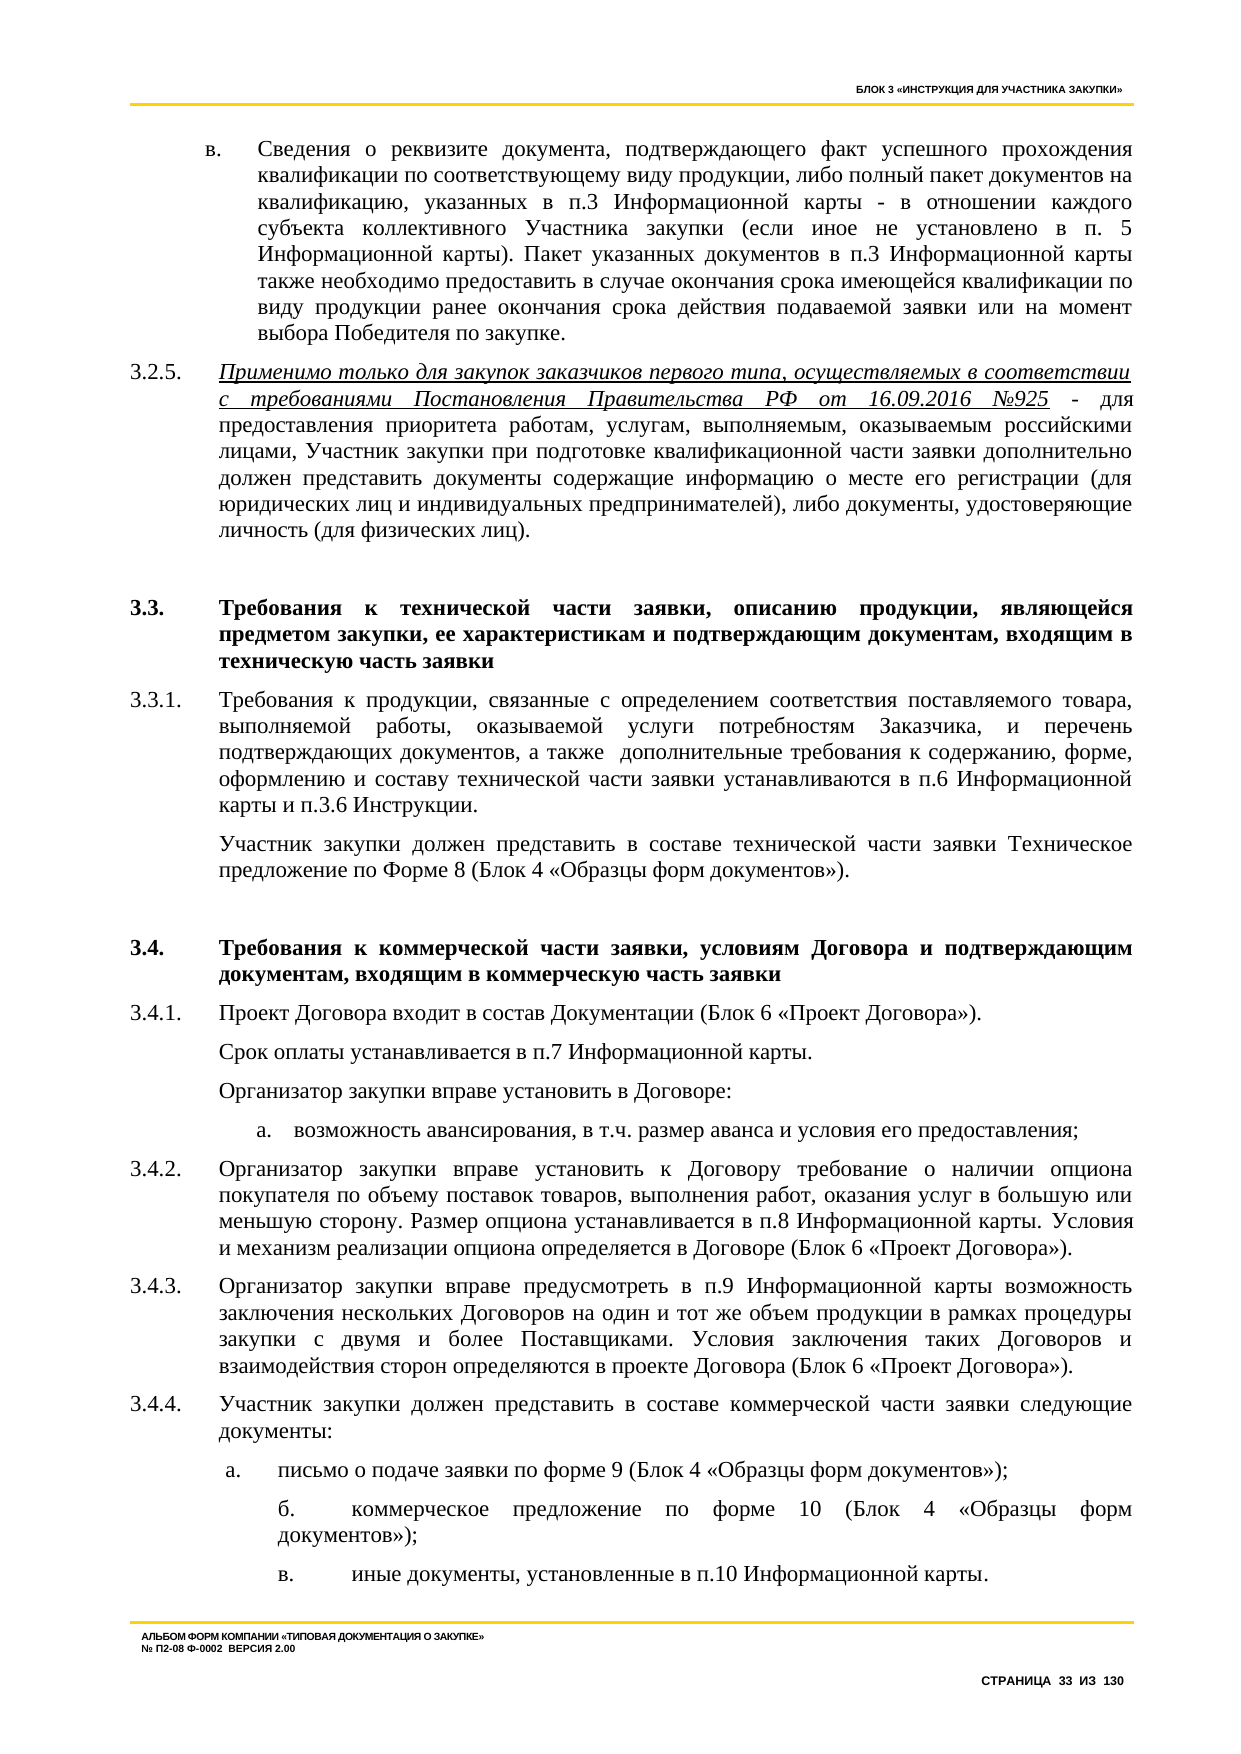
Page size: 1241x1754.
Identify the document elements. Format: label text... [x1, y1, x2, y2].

text иные документы, установленные в п.10 Информационной карты. [278, 1560, 1134, 1586]
list Требования к технической части заявки, описанию продукции, являющейся предметом закупки, ее характеристикам и подтверждающим документам, входящим в техническую часть заявки [130, 594, 1134, 673]
list Требования к продукции, связанные с определением соответствия поставляемого товара, выполняемой работы, оказываемой услуги потребностям Заказчика, и перечень подтверждающих документов, а также дополнительные требования к содержанию, форме, оформлению и составу технической части заявки устанавливаются в п.6 Информационной карты и п.3.6 Инструкции. [130, 686, 1134, 817]
list возможность авансирования, в т.ч. размер аванса и условия его предоставления; [256, 1116, 1134, 1142]
text Участник закупки должен представить в составе технической части заявки Техническое предложение по Форме 8 (Блок 4 «Образцы форм документов»). [218, 830, 1134, 883]
list Организатор закупки вправе предусмотреть в п.9 Информационной карты возможность заключения нескольких Договоров на один и тот же объем продукции в рамках процедуры закупки с двумя и более Поставщиками. Условия заключения таких Договоров и взаимодействия сторон определяются в проекте Договора (Блок 6 «Проект Договора»). [130, 1273, 1134, 1378]
list Участник закупки должен представить в составе коммерческой части заявки следующие документы: [130, 1391, 1134, 1443]
text Организатор закупки вправе установить в Договоре: [218, 1077, 1134, 1103]
list Проект Договора входит в состав Документации (Блок 6 «Проект Договора»). [130, 999, 1134, 1026]
text Cрок оплаты устанавливается в п.7 Информационной карты. [218, 1038, 1134, 1064]
list Применимо только для закупок заказчиков первого типа, осуществляемых в соответствии с требованиями Постановления Правительства РФ от 16.09.2016 №925 - для предоставления приоритета работам, услугам, выполняемым, оказываемым российскими лицами, Участник закупки при подготовке квалификационной части заявки дополнительно должен представить документы содержащие информацию о месте его регистрации (для юридических лиц и индивидуальных предпринимателей), либо документы, удостоверяющие личность (для физических лиц). [130, 358, 1134, 543]
list Требования к коммерческой части заявки, условиям Договора и подтверждающим документам, входящим в коммерческую часть заявки [130, 934, 1134, 987]
text Сведения о реквизите документа, подтверждающего факт успешного прохождения квалификации по соответствующему виду продукции, либо полный пакет документов на квалификацию, указанных в п.3 Информационной карты - в отношении каждого субъекта коллективного Участника закупки (если иное не установлено в п. 5 Информационной карты). Пакет указанных документов в п.3 Информационной карты также необходимо предоставить в случае окончания срока имеющейся квалификации по виду продукции ранее окончания срока действия подаваемой заявки или на момент выбора Победителя по закупке. [205, 135, 1134, 346]
text коммерческое предложение по форме 10 (Блок 4 «Образцы форм документов»); [278, 1494, 1134, 1547]
list письмо о подаче заявки по форме 9 (Блок 4 «Образцы форм документов»); [225, 1456, 1134, 1482]
list Организатор закупки вправе установить к Договору требование о наличии опциона покупателя по объему поставок товаров, выполнения работ, оказания услуг в большую или меньшую сторону. Размер опциона устанавливается в п.8 Информационной карты. Условия и механизм реализации опциона определяется в Договоре (Блок 6 «Проект Договора»). [130, 1155, 1134, 1260]
